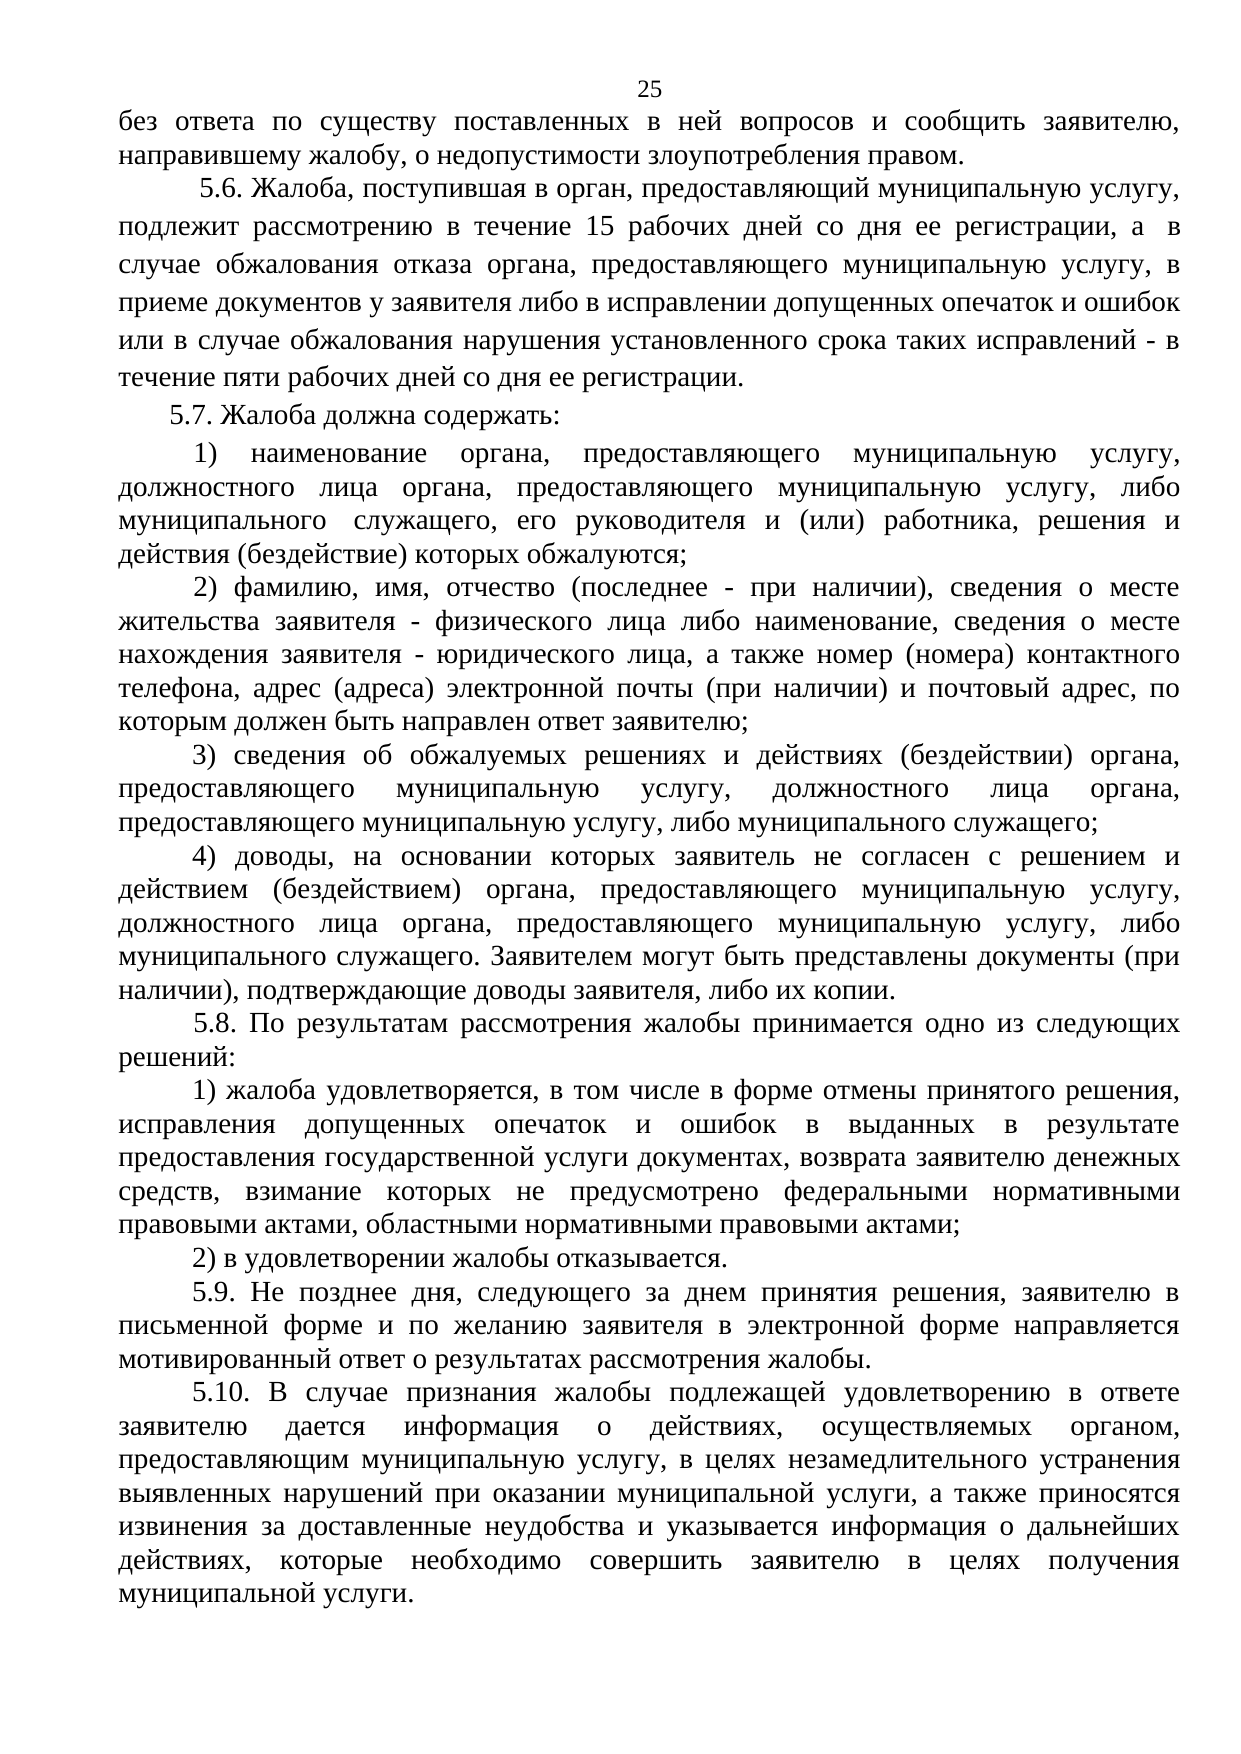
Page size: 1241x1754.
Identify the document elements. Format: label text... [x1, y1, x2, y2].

text 2) в удовлетворении жалобы отказывается. [118, 1240, 1181, 1274]
text 5.7. Жалоба должна содержать: [118, 397, 1181, 431]
text 1) жалоба удовлетворяется, в том числе в форме отмены принятого решения, исправления допущенных опечаток и ошибок в выданных в результате предоставления государственной услуги документах, возврата заявителю денежных средств, взимание которых не предусмотрено федеральными нормативными правовыми актами, областными нормативными правовыми актами; [118, 1072, 1181, 1240]
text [118, 103, 1181, 171]
text 2) фамилию, имя, отчество (последнее - при наличии), сведения о месте жительства заявителя - физического лица либо наименование, сведения о месте нахождения заявителя - юридического лица, а также номер (номера) контактного телефона, адрес (адреса) электронной почты (при наличии) и почтовый адрес, по которым должен быть направлен ответ заявителю; [118, 569, 1181, 737]
text 5.8. По результатам рассмотрения жалобы принимается одно из следующих решений: [118, 1005, 1181, 1072]
text 1) наименование органа, предоставляющего муниципальную услугу, должностного лица органа, предоставляющего муниципальную услугу, либо муниципального служащего, его руководителя и (или) работника, решения и действия (бездействие) которых обжалуются; [118, 435, 1181, 569]
text 5.9. Не позднее дня, следующего за днем принятия решения, заявителю в письменной форме и по желанию заявителя в электронной форме направляется мотивированный ответ о результатах рассмотрения жалобы. [118, 1274, 1181, 1374]
text 5.10. В случае признания жалобы подлежащей удовлетворению в ответе заявителю дается информация о действиях, осуществляемых органом, предоставляющим муниципальную услугу, в целях незамедлительного устранения выявленных нарушений при оказании муниципальной услуги, а также приносятся извинения за доставленные неудобства и указывается информация о дальнейших действиях, которые необходимо совершить заявителю в целях получения муниципальной услуги. [118, 1374, 1181, 1609]
text 5.6. Жалоба, поступившая в орган, предоставляющий муниципальную услугу, подлежит рассмотрению в течение 15 рабочих дней со дня ее регистрации, а в случае обжалования отказа органа, предоставляющего муниципальную услугу, в приеме документов у заявителя либо в исправлении допущенных опечаток и ошибок или в случае обжалования нарушения установленного срока таких исправлений - в течение пяти рабочих дней со дня ее регистрации. [118, 171, 1181, 393]
text 3) сведения об обжалуемых решениях и действиях (бездействии) органа, предоставляющего муниципальную услугу, должностного лица органа, предоставляющего муниципальную услугу, либо муниципального служащего; [118, 737, 1181, 838]
text 4) доводы, на основании которых заявитель не согласен с решением и действием (бездействием) органа, предоставляющего муниципальную услугу, должностного лица органа, предоставляющего муниципальную услугу, либо муниципального служащего. Заявителем могут быть представлены документы (при наличии), подтверждающие доводы заявителя, либо их копии. [118, 838, 1181, 1005]
